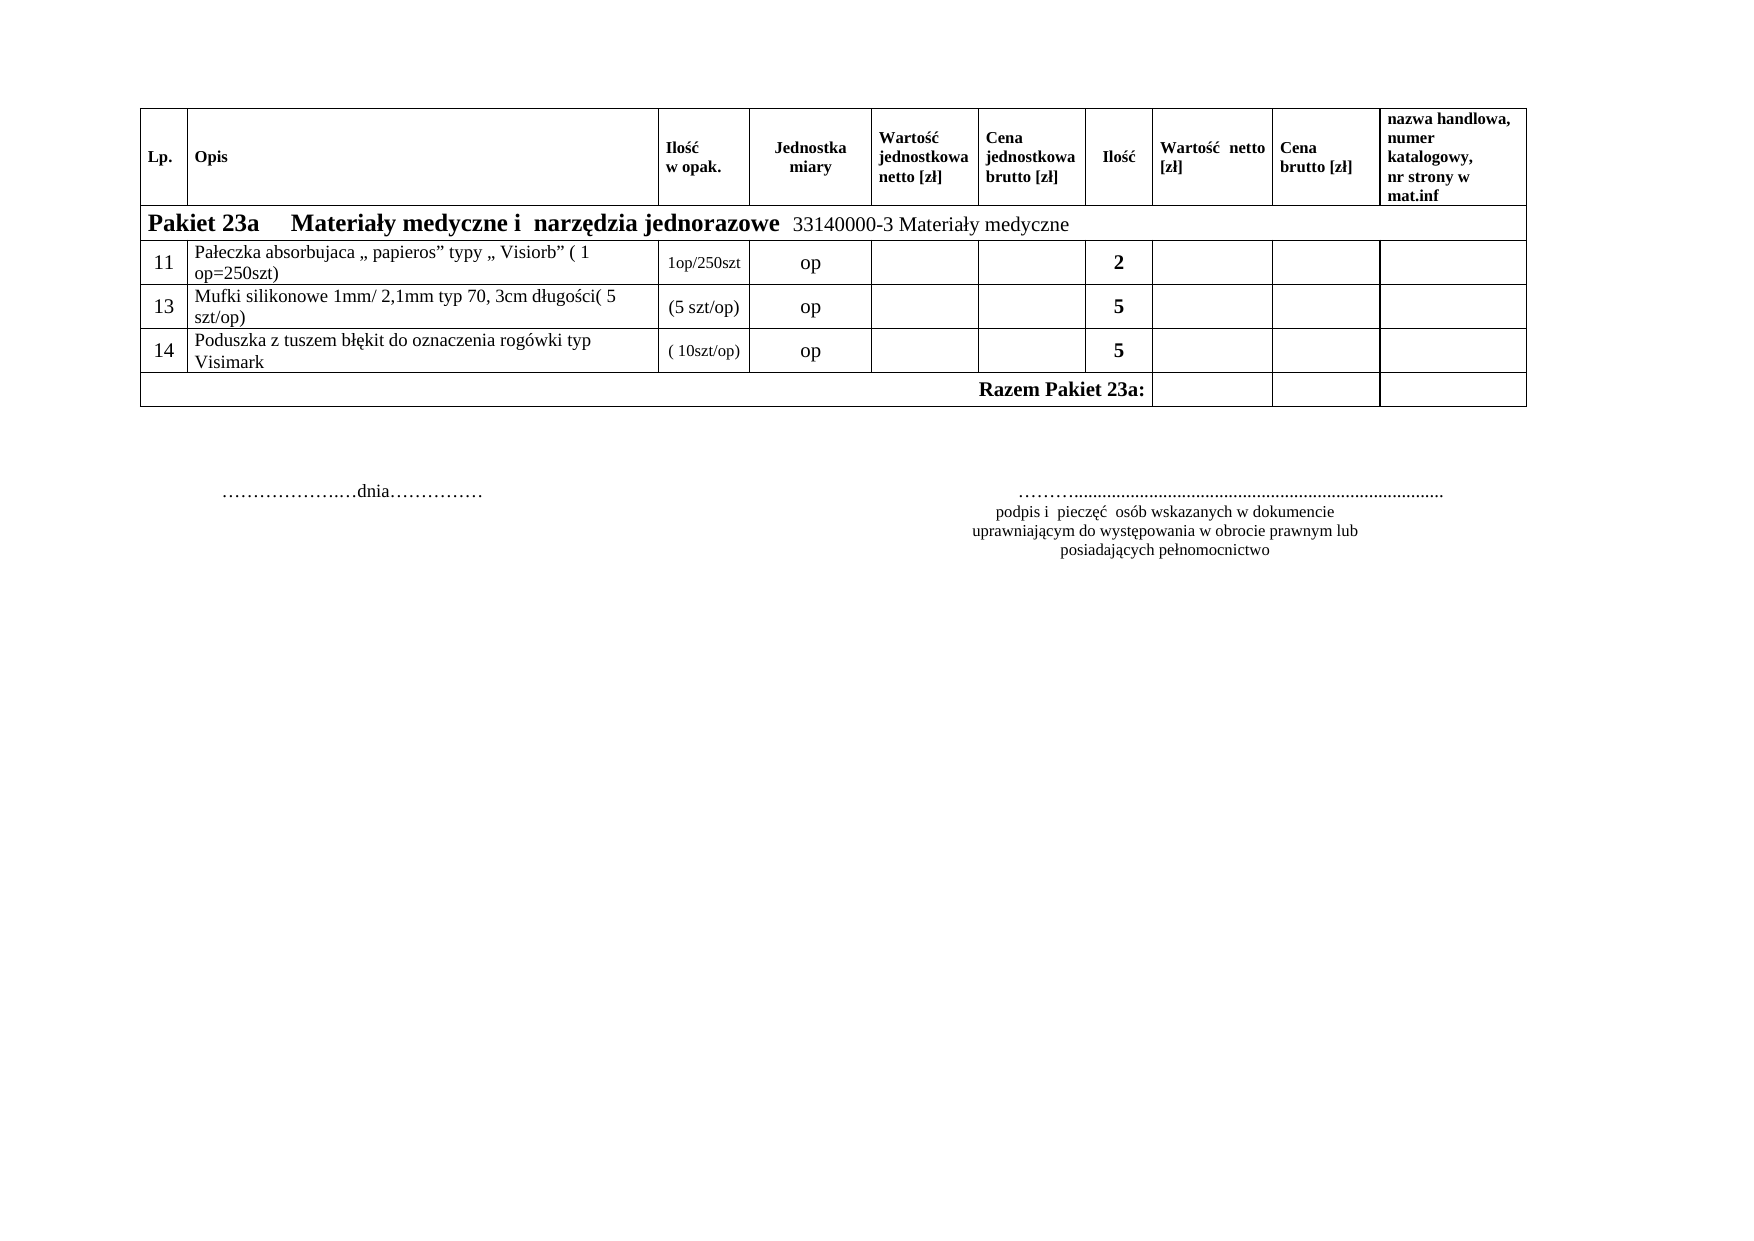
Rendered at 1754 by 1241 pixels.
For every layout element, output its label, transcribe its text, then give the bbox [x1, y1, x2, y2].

table_cell [1273, 329, 1379, 372]
table_cell Pałeczka absorbujaca „ papieros” typy „ Visiorb” ( 1 op=250szt) [188, 241, 658, 284]
table_cell [1153, 285, 1272, 328]
table_header Cena jednostkowa brutto [zł] [979, 109, 1085, 205]
table_cell [1381, 241, 1526, 284]
table_cell 13 [141, 285, 187, 328]
table_cell [872, 285, 978, 328]
table_cell [1273, 241, 1379, 284]
table_cell [1153, 373, 1272, 406]
table_cell [872, 329, 978, 372]
table_header nazwa handlowa, numer katalogowy, nr strony w mat.inf [1381, 109, 1526, 205]
table_cell [1273, 285, 1379, 328]
text podpis i pieczęć osób wskazanych w dokumencie [723, 502, 1606, 521]
table_cell 2 [1086, 241, 1152, 284]
table_cell Mufki silikonowe 1mm/ 2,1mm typ 70, 3cm długości( 5 szt/op) [188, 285, 658, 328]
table_cell [1381, 329, 1526, 372]
table_cell [1273, 373, 1379, 406]
table_cell [1381, 285, 1526, 328]
table_cell [1153, 241, 1272, 284]
table_cell [979, 285, 1085, 328]
table_cell (5 szt/op) [659, 285, 749, 328]
table_cell ( 10szt/op) [659, 329, 749, 372]
table_header Opis [188, 109, 658, 205]
table_header Cena brutto [zł] [1273, 109, 1379, 205]
table_cell [1153, 329, 1272, 372]
table_cell 5 [1086, 285, 1152, 328]
table_cell [872, 241, 978, 284]
table_cell 11 [141, 241, 187, 284]
table_cell op [750, 241, 871, 284]
table_header Ilość [1086, 109, 1152, 205]
table_header Lp. [141, 109, 187, 205]
table_cell Poduszka z tuszem błękit do oznaczenia rogówki typ Visimark [188, 329, 658, 372]
table_header Wartość netto [zł] [1153, 109, 1272, 205]
table_cell op [750, 285, 871, 328]
table_header Jednostka miary [750, 109, 871, 205]
table_header Ilość w opak. [659, 109, 749, 205]
table_cell [979, 241, 1085, 284]
table_cell 5 [1086, 329, 1152, 372]
table_cell op [750, 329, 871, 372]
text ……………….…dnia…………… ………............................................................................... [148, 464, 1606, 502]
table_cell [1381, 373, 1526, 406]
table_cell 1op/250szt [659, 241, 749, 284]
table_header Wartość jednostkowa netto [zł] [872, 109, 978, 205]
text posiadających pełnomocnictwo [723, 540, 1606, 559]
table_cell [979, 329, 1085, 372]
text uprawniającym do występowania w obrocie prawnym lub [723, 521, 1606, 540]
table_cell Pakiet 23a Materiały medyczne i narzędzia jednorazowe 33140000-3 Materiały medyczne [141, 206, 1526, 239]
table_cell Razem Pakiet 23a: [141, 373, 1152, 406]
table_cell 14 [141, 329, 187, 372]
